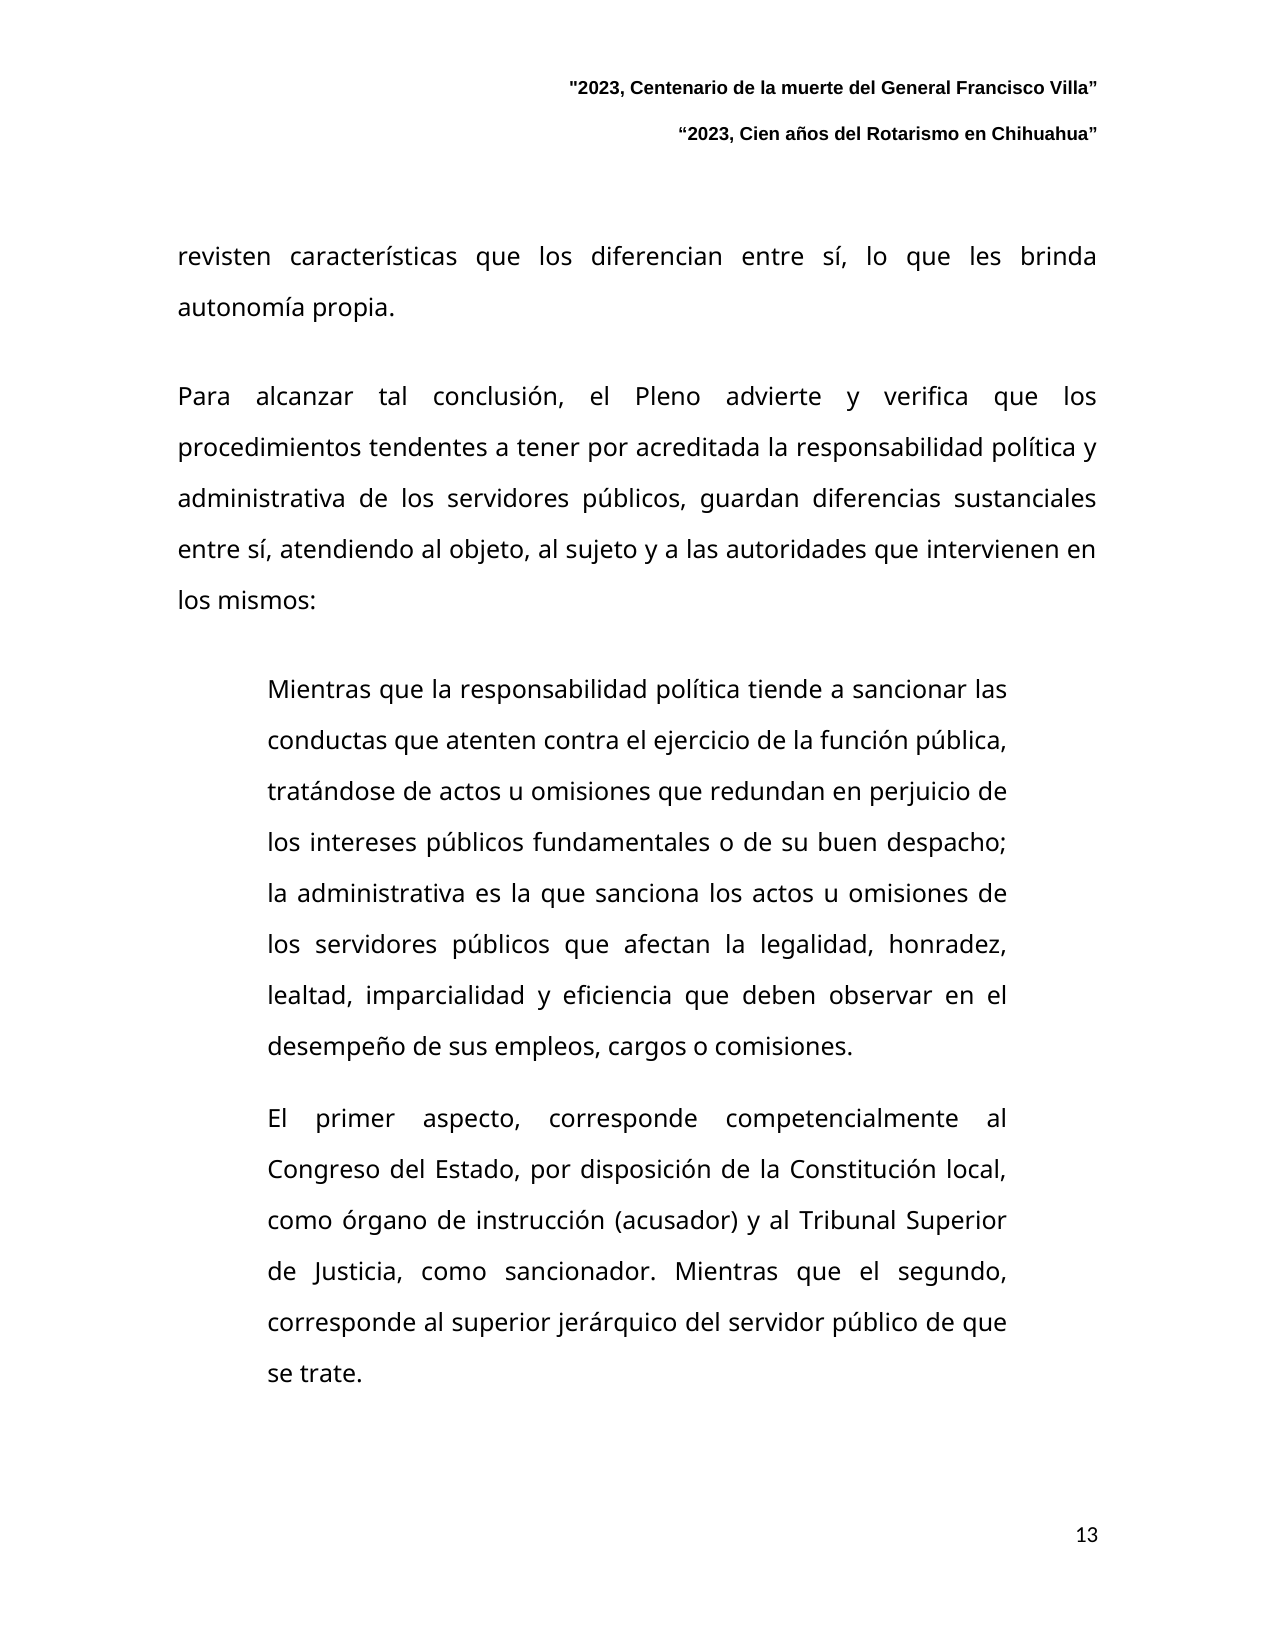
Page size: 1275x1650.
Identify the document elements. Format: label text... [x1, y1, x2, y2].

text El primer aspecto, corresponde competencialmente al Congreso del Estado, por disposición de la Constitución local, como órgano de instrucción (acusador) y al Tribunal Superior de Justicia, como sancionador. Mientras que el segundo, corresponde al superior jerárquico del servidor público de que se trate. [267, 1101, 1008, 1390]
text Para alcanzar tal conclusión, el Pleno advierte y verifica que los procedimientos tendentes a tener por acreditada la responsabilidad política y administrativa de los servidores públicos, guardan diferencias sustanciales entre sí, atendiendo al objeto, al sujeto y a las autoridades que intervienen en los mismos: [177, 379, 1098, 617]
text Mientras que la responsabilidad política tiende a sancionar las conductas que atenten contra el ejercicio de la función pública, tratándose de actos u omisiones que redundan en perjuicio de los intereses públicos fundamentales o de su buen despacho; la administrativa es la que sanciona los actos u omisiones de los servidores públicos que afectan la legalidad, honradez, lealtad, imparcialidad y eficiencia que deben observar en el desempeño de sus empleos, cargos o comisiones. [267, 671, 1008, 1063]
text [177, 239, 1098, 324]
